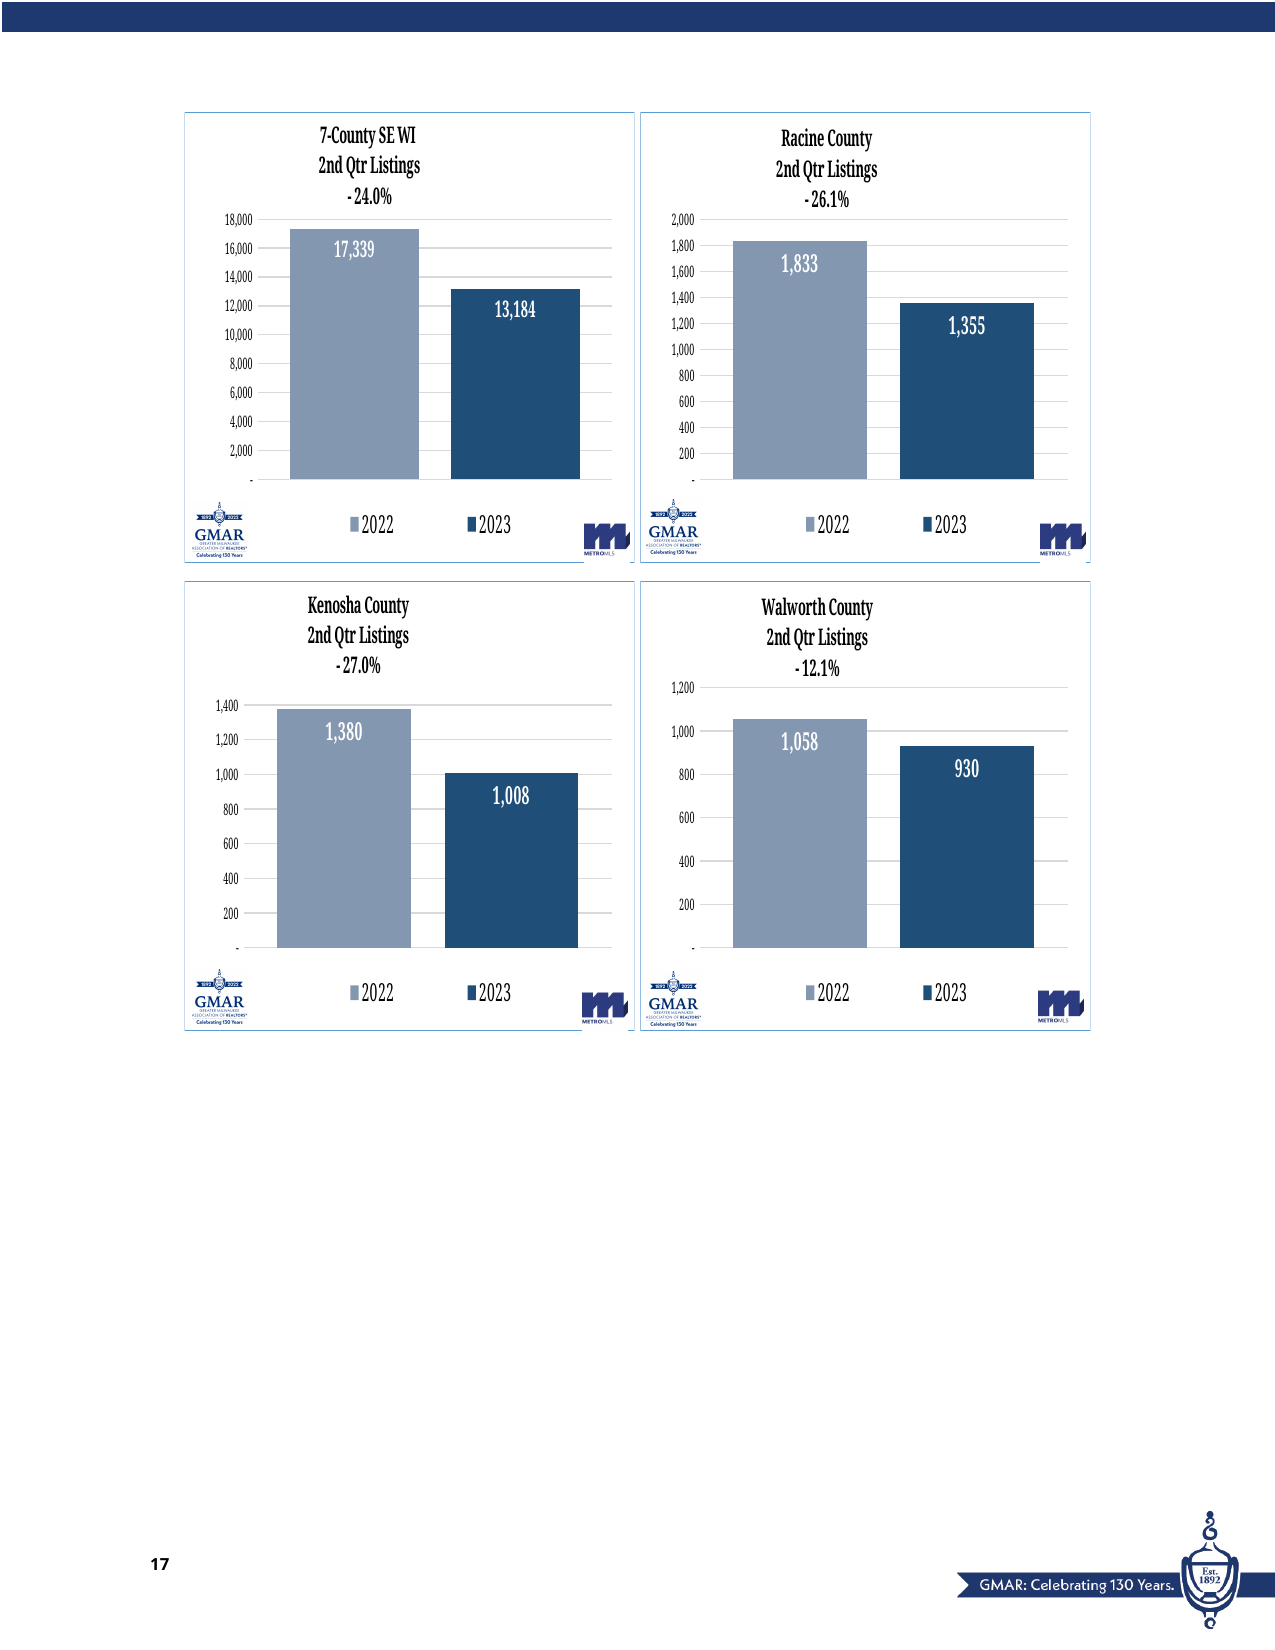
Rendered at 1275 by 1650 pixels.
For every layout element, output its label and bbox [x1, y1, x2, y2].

picture [191, 968, 248, 1026]
picture [645, 970, 702, 1028]
picture [1040, 516, 1086, 563]
picture [584, 516, 630, 563]
picture [957, 1511, 1275, 1629]
picture [582, 985, 628, 1031]
picture [191, 501, 248, 559]
picture [645, 498, 702, 556]
picture [1038, 983, 1084, 1030]
picture [2, 2, 1275, 32]
